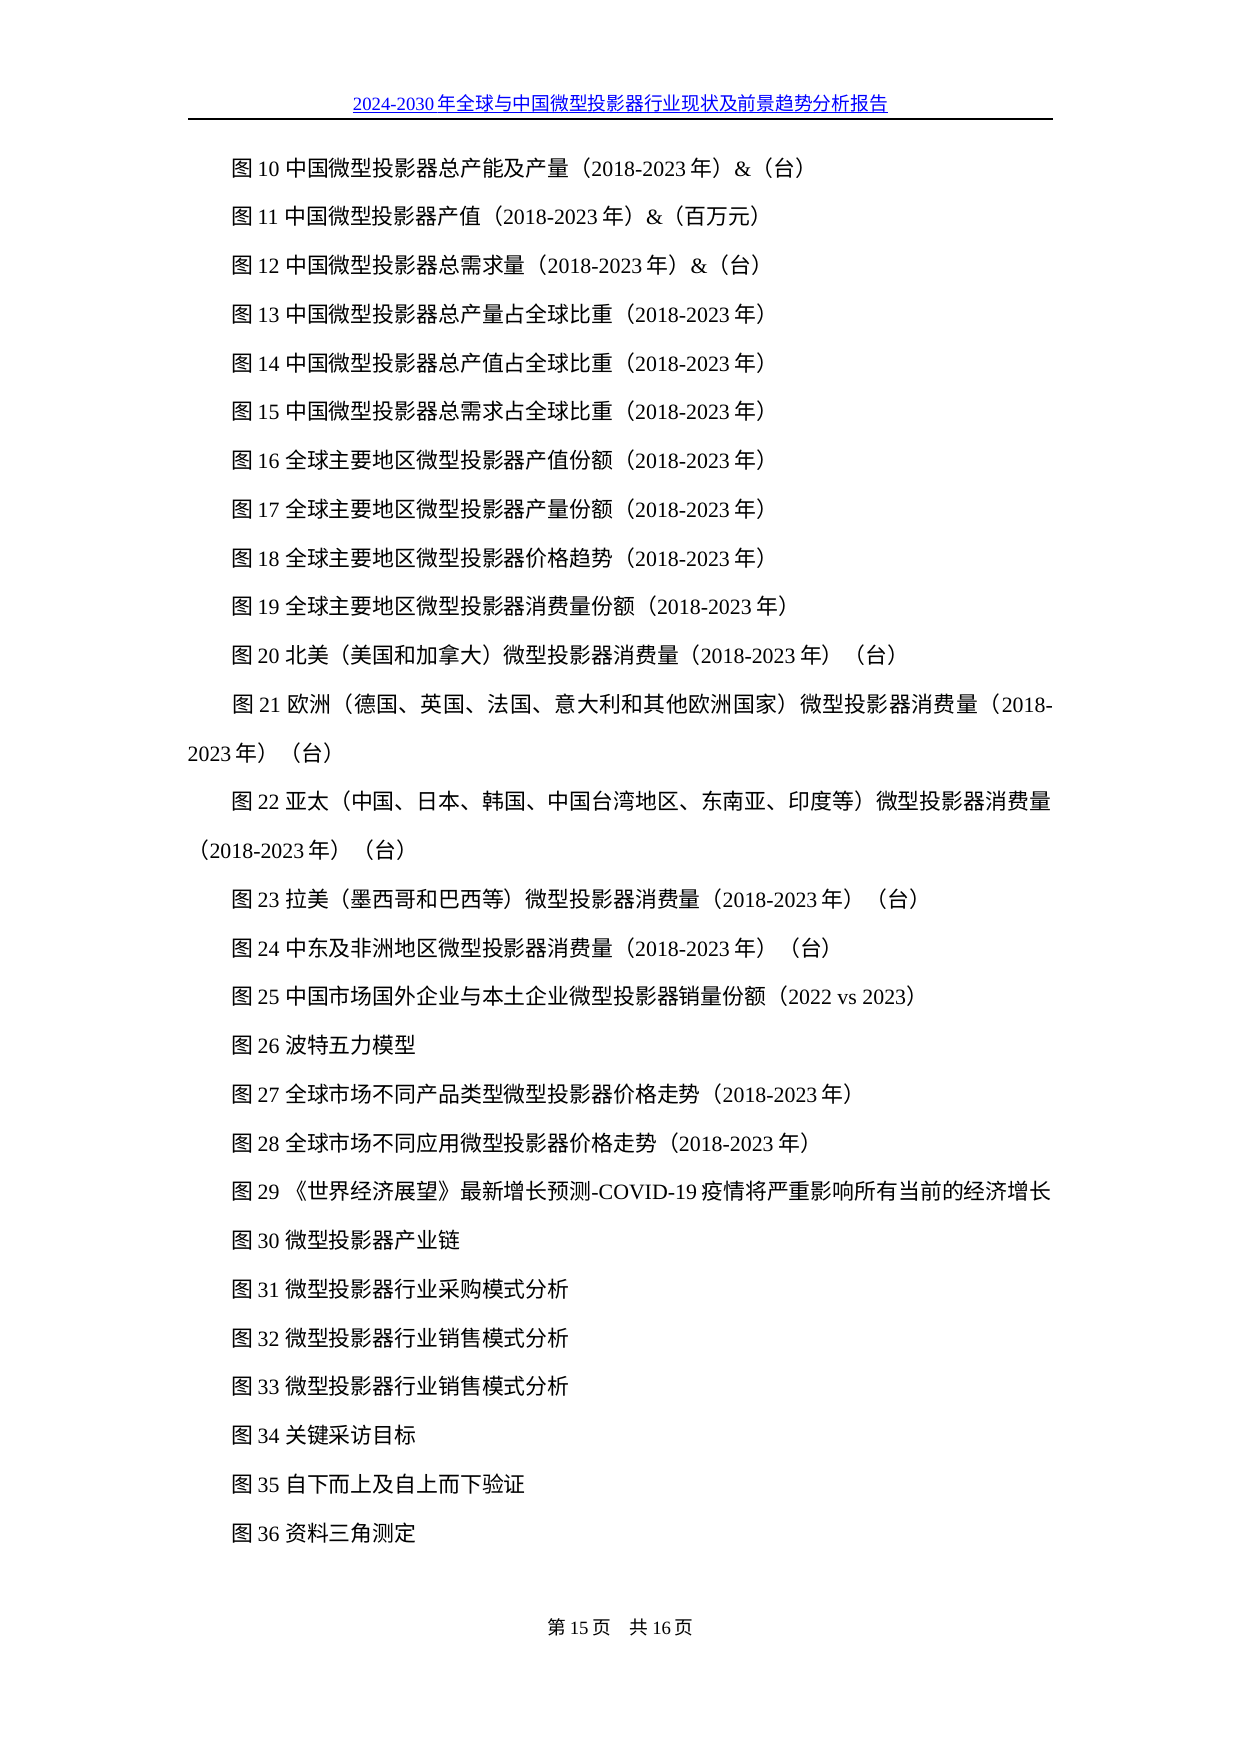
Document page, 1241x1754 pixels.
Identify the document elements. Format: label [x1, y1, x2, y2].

text [187, 150, 1053, 1548]
